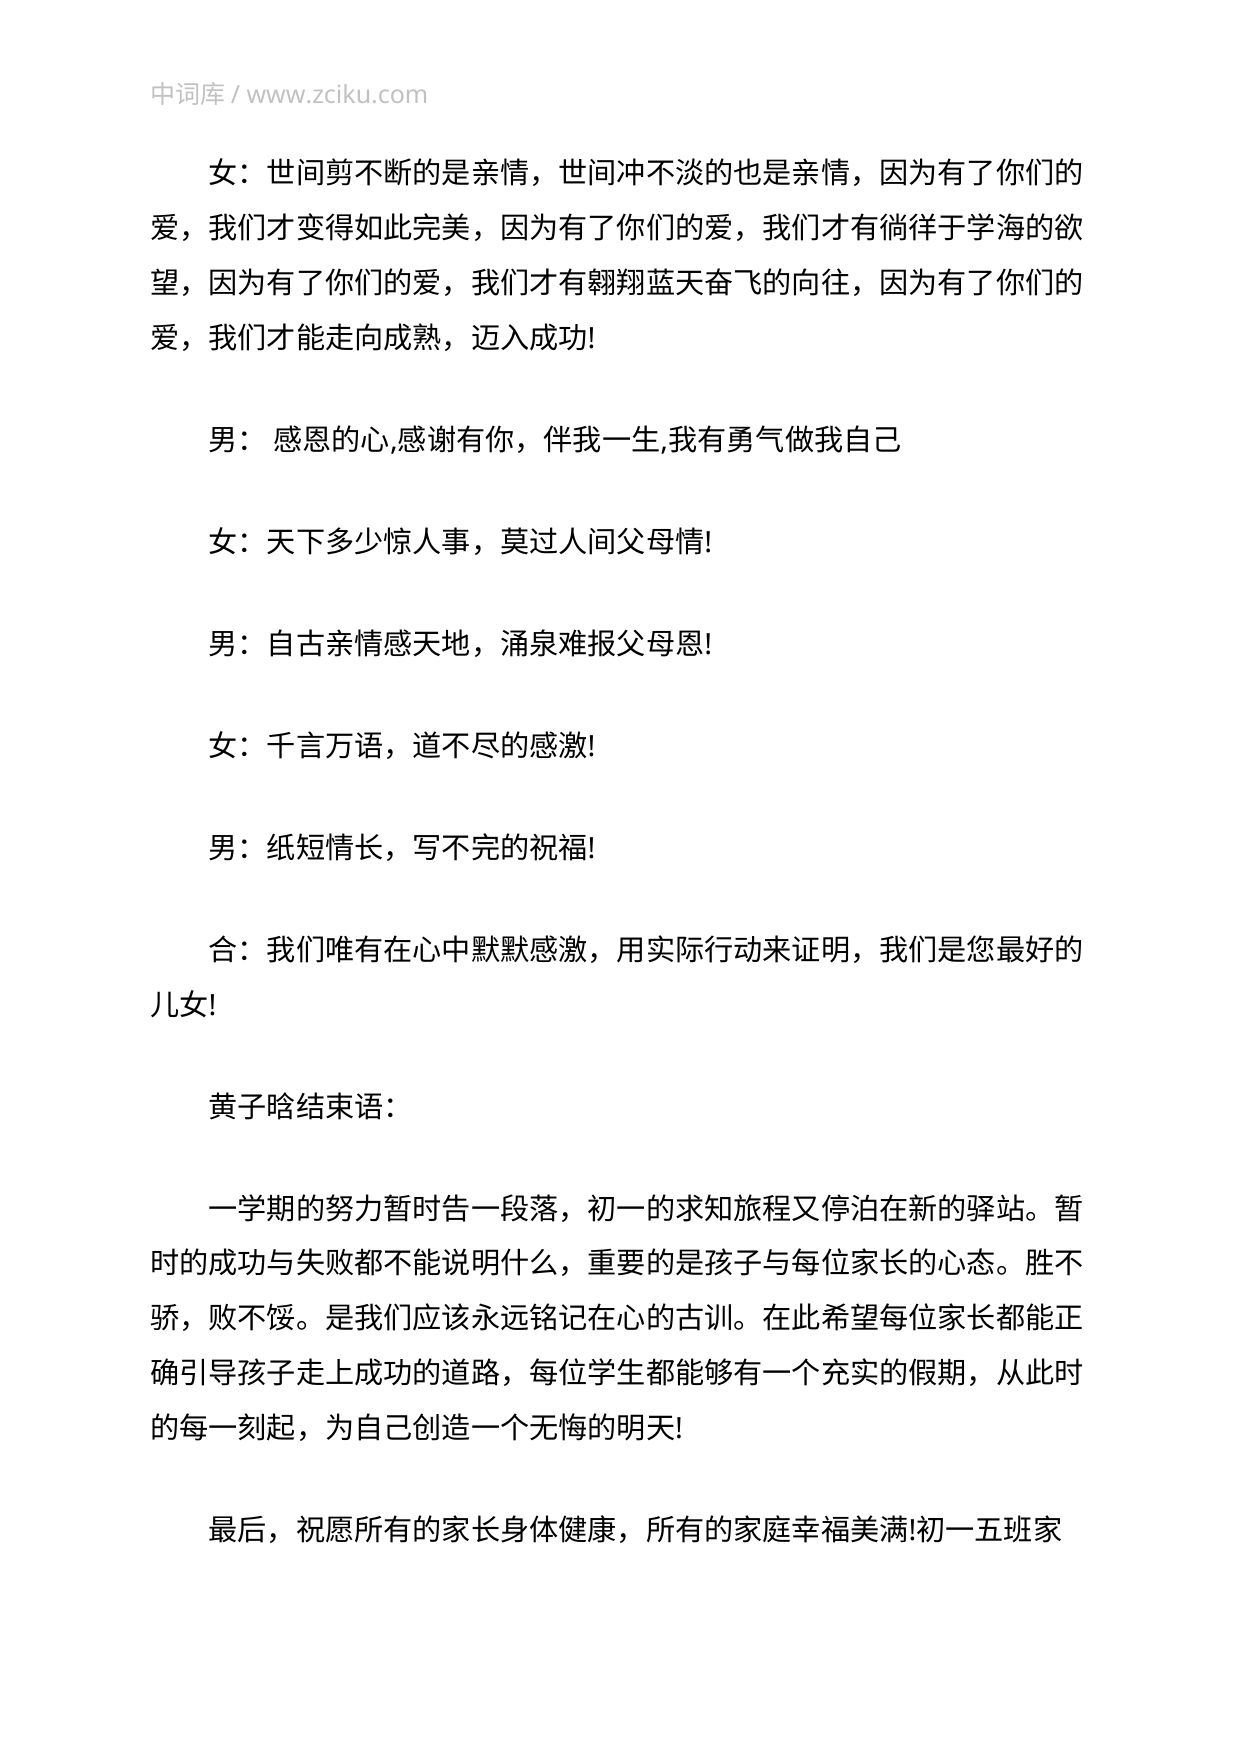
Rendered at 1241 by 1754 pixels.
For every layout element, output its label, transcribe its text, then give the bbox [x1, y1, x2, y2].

text 合：我们唯有在心中默默感激，用实际行动来证明，我们是您最好的儿女! [150, 927, 1090, 1024]
text 女：天下多少惊人事，莫过人间父母情! [150, 519, 1090, 561]
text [150, 1507, 1090, 1549]
text 男：自古亲情感天地，涌泉难报父母恩! [150, 621, 1090, 663]
text 男： 感恩的心,感谢有你，伴我一生,我有勇气做我自己 [150, 417, 1090, 459]
text 一学期的努力暂时告一段落，初一的求知旅程又停泊在新的驿站。暂时的成功与失败都不能说明什么，重要的是孩子与每位家长的心态。胜不骄，败不馁。是我们应该永远铭记在心的古训。在此希望每位家长都能正确引导孩子走上成功的道路，每位学生都能够有一个充实的假期，从此时的每一刻起，为自己创造一个无悔的明天! [150, 1185, 1090, 1447]
text 女：世间剪不断的是亲情，世间冲不淡的也是亲情，因为有了你们的爱，我们才变得如此完美，因为有了你们的爱，我们才有徜徉于学海的欲望，因为有了你们的爱，我们才有翱翔蓝天奋飞的向往，因为有了你们的爱，我们才能走向成熟，迈入成功! [150, 150, 1090, 357]
text 黄子晗结束语： [150, 1083, 1090, 1126]
text 男：纸短情长，写不完的祝福! [150, 824, 1090, 867]
text 女：千言万语，道不尽的感激! [150, 723, 1090, 765]
